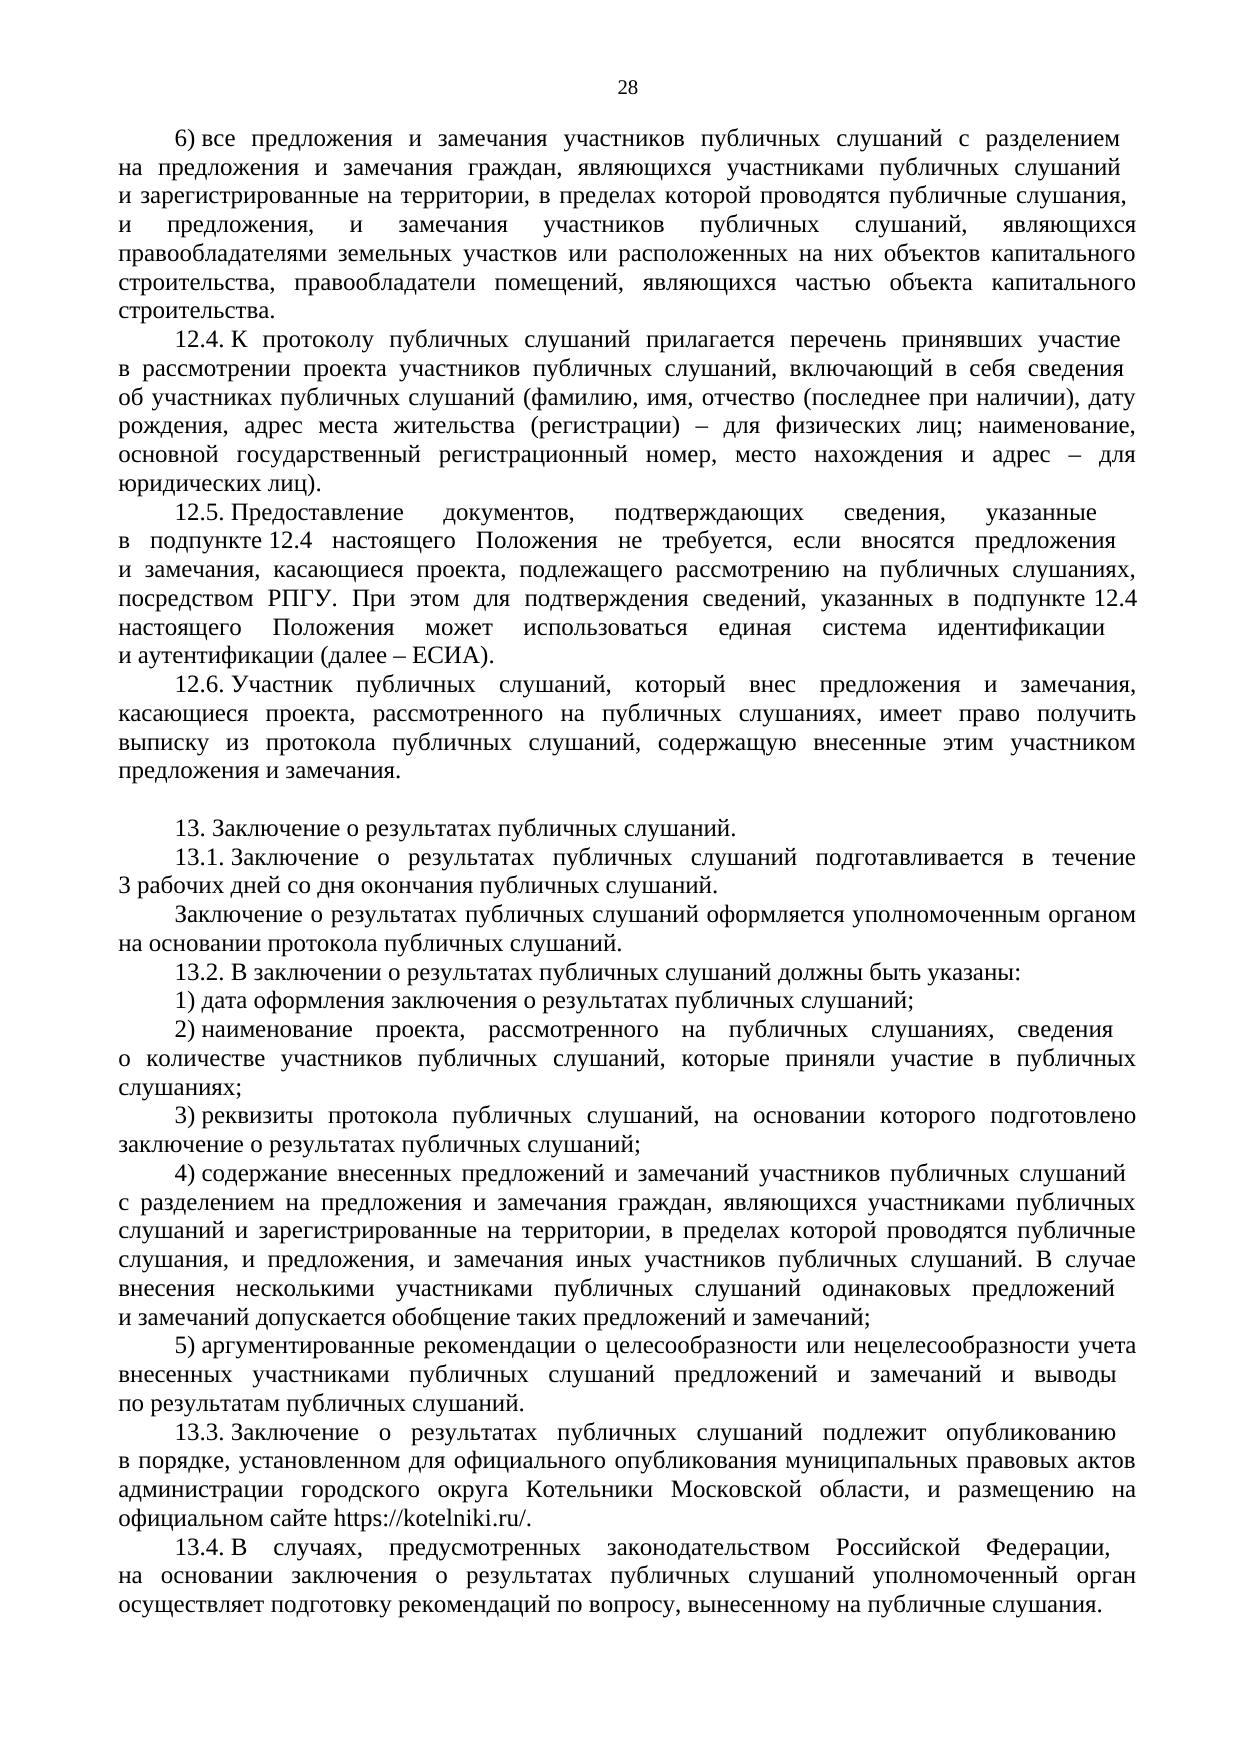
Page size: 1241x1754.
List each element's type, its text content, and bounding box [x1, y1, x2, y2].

text Заключение о результатах публичных слушаний оформляется уполномоченным органом на основании протокола публичных слушаний. [118, 899, 1137, 957]
text 13.3. Заключение о результатах публичных слушаний подлежит опубликованию в порядке, установленном для официального опубликования муниципальных правовых актов администрации городского округа Котельники Московской области, и размещению на официальном сайте https://kotelniki.ru/. [118, 1417, 1137, 1532]
text 13.1. Заключение о результатах публичных слушаний подготавливается в течение 3 рабочих дней со дня окончания публичных слушаний. [118, 842, 1137, 899]
text 13.4. В случаях, предусмотренных законодательством Российской Федерации, на основании заключения о результатах публичных слушаний уполномоченный орган осуществляет подготовку рекомендаций по вопросу, вынесенному на публичные слушания. [118, 1532, 1137, 1618]
text 4) содержание внесенных предложений и замечаний участников публичных слушаний с разделением на предложения и замечания граждан, являющихся участниками публичных слушаний и зарегистрированные на территории, в пределах которой проводятся публичные слушания, и предложения, и замечания иных участников публичных слушаний. В случае внесения несколькими участниками публичных слушаний одинаковых предложений и замечаний допускается обобщение таких предложений и замечаний; [118, 1158, 1137, 1331]
text 5) аргументированные рекомендации о целесообразности или нецелесообразности учета внесенных участниками публичных слушаний предложений и замечаний и выводы по результатам публичных слушаний. [118, 1331, 1137, 1417]
text 12.6. Участник публичных слушаний, который внес предложения и замечания, касающиеся проекта, рассмотренного на публичных слушаниях, имеет право получить выписку из протокола публичных слушаний, содержащую внесенные этим участником предложения и замечания. [118, 669, 1137, 784]
text 12.5. Предоставление документов, подтверждающих сведения, указанные в подпункте 12.4 настоящего Положения не требуется, если вносятся предложения и замечания, касающиеся проекта, подлежащего рассмотрению на публичных слушаниях, посредством РПГУ. При этом для подтверждения сведений, указанных в подпункте 12.4 настоящего Положения может использоваться единая система идентификации и аутентификации (далее – ЕСИА). [118, 497, 1137, 669]
text 2) наименование проекта, рассмотренного на публичных слушаниях, сведения о количестве участников публичных слушаний, которые приняли участие в публичных слушаниях; [118, 1014, 1137, 1101]
text 13.2. В заключении о результатах публичных слушаний должны быть указаны: [118, 957, 1137, 986]
text 12.4. К протоколу публичных слушаний прилагается перечень принявших участие в рассмотрении проекта участников публичных слушаний, включающий в себя сведения об участниках публичных слушаний (фамилию, имя, отчество (последнее при наличии), дату рождения, адрес места жительства (регистрации) – для физических лиц; наименование, основной государственный регистрационный номер, место нахождения и адрес – для юридических лиц). [118, 324, 1137, 497]
text 3) реквизиты протокола публичных слушаний, на основании которого подготовлено заключение о результатах публичных слушаний; [118, 1101, 1137, 1158]
text 1) дата оформления заключения о результатах публичных слушаний; [118, 986, 1137, 1014]
text 13. Заключение о результатах публичных слушаний. [118, 813, 1137, 842]
text 6) все предложения и замечания участников публичных слушаний с разделением на предложения и замечания граждан, являющихся участниками публичных слушаний и зарегистрированные на территории, в пределах которой проводятся публичные слушания, и предложения, и замечания участников публичных слушаний, являющихся правообладателями земельных участков или расположенных на них объектов капитального строительства, правообладатели помещений, являющихся частью объекта капитального строительства. [118, 123, 1137, 324]
